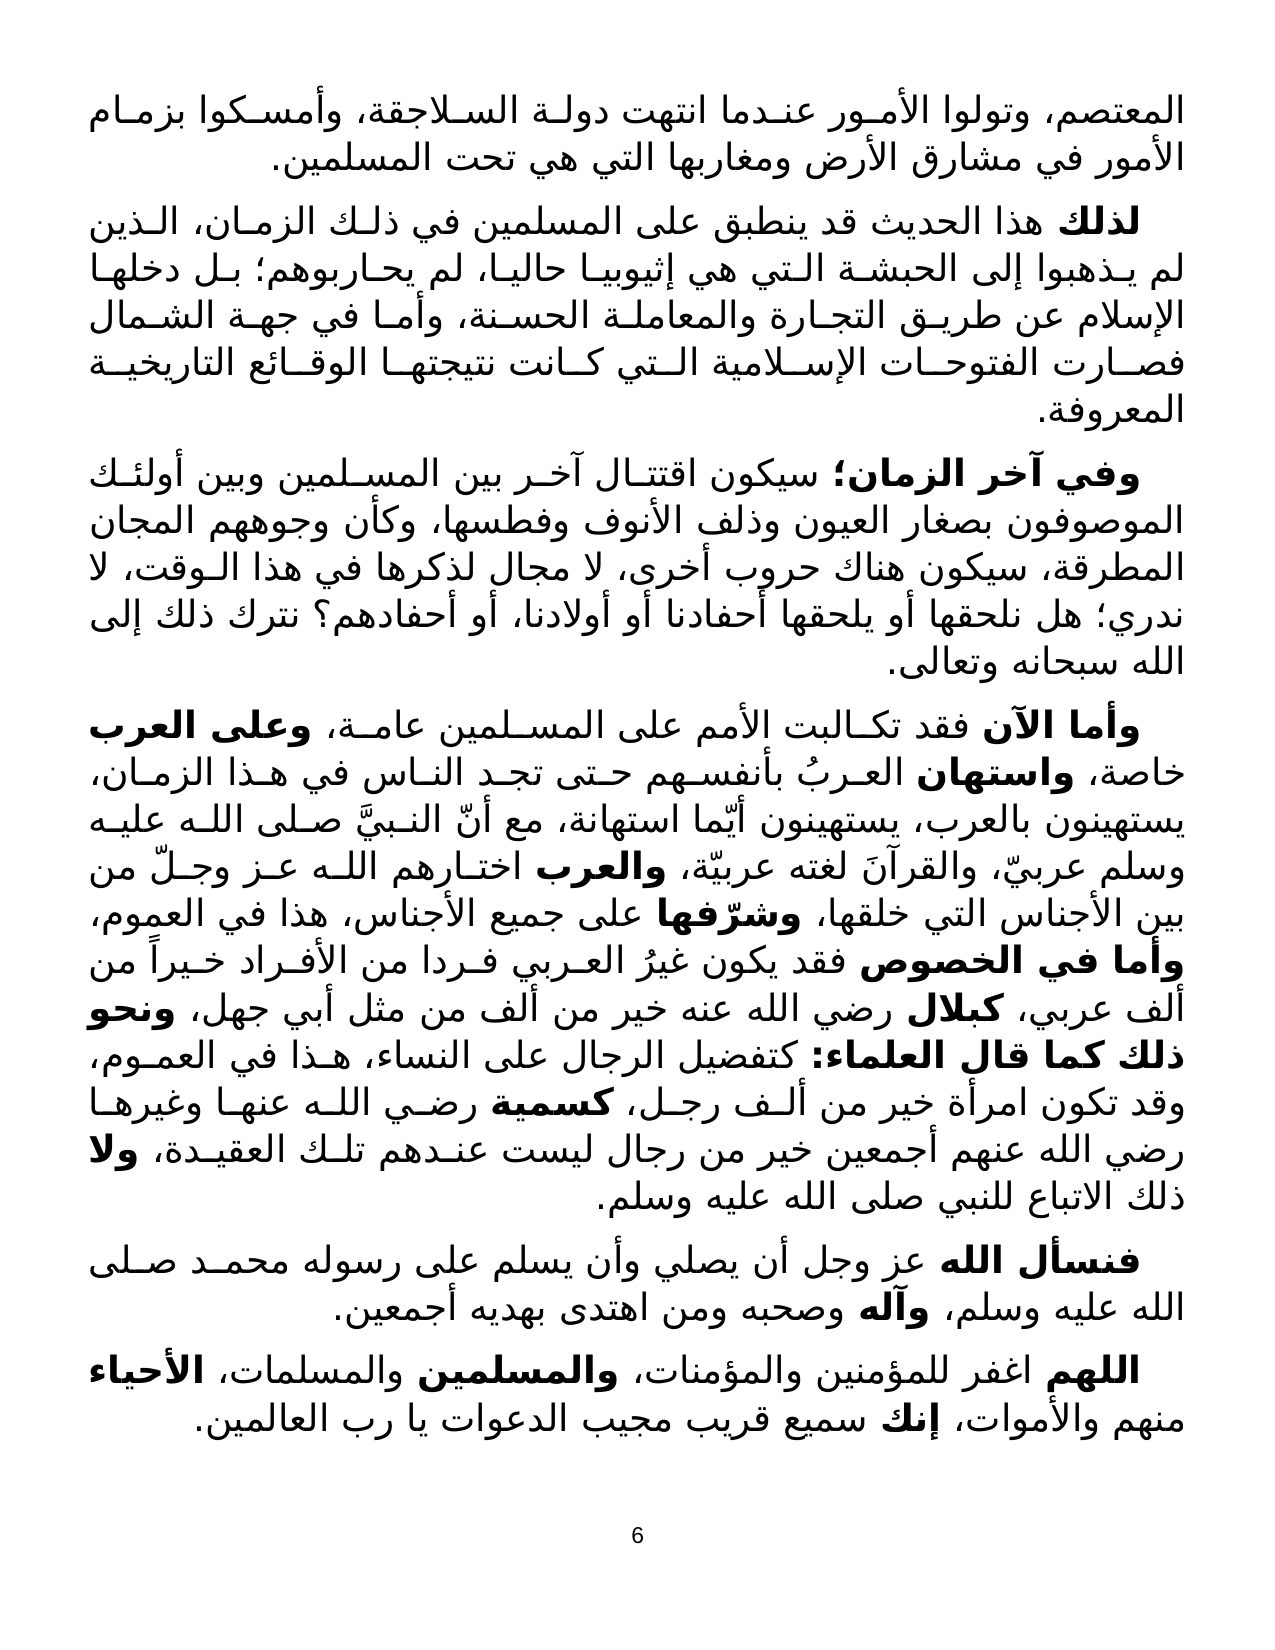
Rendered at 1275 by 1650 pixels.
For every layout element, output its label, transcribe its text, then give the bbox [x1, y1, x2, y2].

text اللهم اغفر للمؤمنين والمؤمنات، والمسلمين والمسلمات، الأحياء منهم والأموات، إنك سميع قريب مجيب الدعوات يا رب العالمين. [89, 1349, 1186, 1440]
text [89, 89, 1186, 179]
text وفي آخر الزمان؛ سيكون اقتتال آخر بين المسلمين وبين أولئك الموصوفون بصغار العيون وذلف الأنوف وفطسها، وكأن وجوههم المجان المطرقة، سيكون هناك حروب أخرى، لا مجال لذكرها في هذا الوقت، لا ندري؛ هل نلحقها أو يلحقها أحفادنا أو أولادنا، أو أحفادهم؟ نترك ذلك إلى الله سبحانه وتعالى. [89, 452, 1186, 683]
text وأما الآن فقد تكالبت الأمم على المسلمين عامة، وعلى العرب خاصة، واستهان العربُ بأنفسهم حتى تجد الناس في هذا الزمان، يستهينون بالعرب، يستهينون أيّما استهانة، مع أنّ النبيَّ صلى الله عليه وسلم عربيّ، والقرآنَ لغته عربيّة، والعرب اختارهم الله عز وجلّ من بين الأجناس التي خلقها، وشرّفها على جميع الأجناس، هذا في العموم، وأما في الخصوص فقد يكون غيرُ العربي فردا من الأفراد خيراً من ألف عربي، كبلال رضي الله عنه خير من ألف من مثل أبي جهل، ونحو ذلك كما قال العلماء: كتفضيل الرجال على النساء، هذا في العموم، وقد تكون امرأة خير من ألف رجل، كسمية رضي الله عنها وغيرها رضي الله عنهم أجمعين خير من رجال ليست عندهم تلك العقيدة، ولا ذلك الاتباع للنبي صلى الله عليه وسلم. [89, 704, 1186, 1218]
text لذلك هذا الحديث قد ينطبق على المسلمين في ذلك الزمان، الذين لم يذهبوا إلى الحبشة التي هي إثيوبيا حاليا، لم يحاربوهم؛ بل دخلها الإسلام عن طريق التجارة والمعاملة الحسنة، وأما في جهة الشمال فصارت الفتوحات الإسلامية التي كانت نتيجتها الوقائع التاريخية المعروفة. [89, 199, 1186, 431]
text فنسأل الله عز وجل أن يصلي وأن يسلم على رسوله محمد صلى الله عليه وسلم، وآله وصحبه ومن اهتدى بهديه أجمعين. [89, 1238, 1186, 1329]
